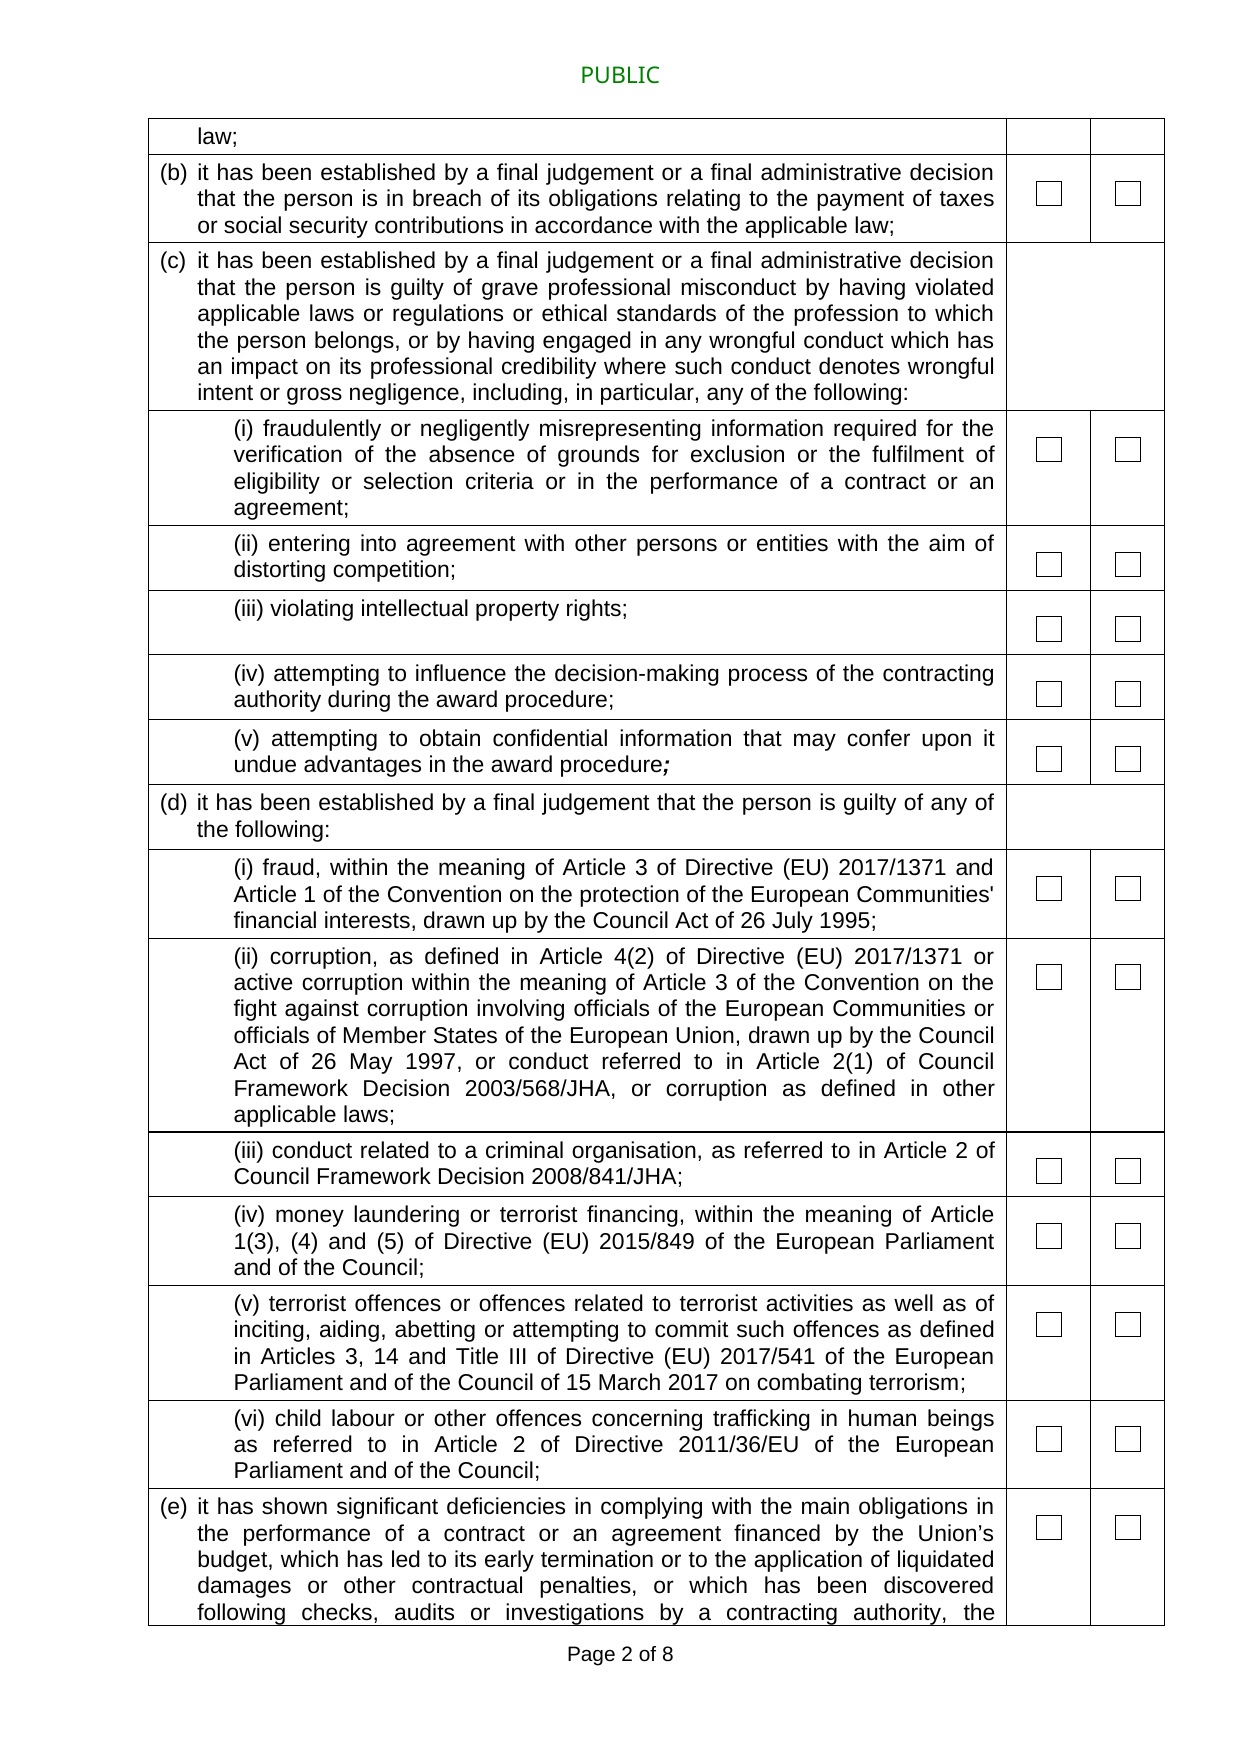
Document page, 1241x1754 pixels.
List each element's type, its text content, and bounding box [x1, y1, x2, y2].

table_cell it has been established by a final judgement or a final administrative decision that the person is guilty of grave professional misconduct by having violated applicable laws or regulations or ethical standards of the profession to which the person belongs, or by having engaged in any wrongful conduct which has an impact on its professional credibility where such conduct denotes wrongful intent or gross negligence, including, in particular, any of the following: [149, 243, 1006, 410]
table_cell [1091, 939, 1164, 1131]
table_cell [1007, 850, 1090, 937]
table_cell [1007, 119, 1090, 154]
table_cell it has been established by a final judgement or a final administrative decision that the person is in breach of its obligations relating to the payment of taxes or social security contributions in accordance with the applicable law; [149, 155, 1006, 242]
table_cell (iii) violating intellectual property rights; [149, 591, 1006, 654]
table_cell [1007, 1133, 1090, 1196]
table_cell [1007, 155, 1090, 242]
table_cell [1007, 411, 1090, 524]
table_cell [1007, 591, 1090, 654]
table_cell (vi) child labour or other offences concerning trafficking in human beings as referred to in Article 2 of Directive 2011/36/EU of the European Parliament and of the Council; [149, 1401, 1006, 1488]
table_cell [1007, 720, 1090, 784]
table_cell (ii) entering into agreement with other persons or entities with the aim of distorting competition; [149, 526, 1006, 589]
table_cell (iv) money laundering or terrorist financing, within the meaning of Article 1(3), (4) and (5) of Directive (EU) 2015/849 of the European Parliament and of the Council; [149, 1197, 1006, 1285]
table_cell [1007, 1197, 1090, 1285]
table_cell [1091, 591, 1164, 654]
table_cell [149, 1489, 1006, 1625]
table_cell it has been established by a final judgement that the person is guilty of any of the following: [149, 785, 1006, 849]
table_cell [1091, 119, 1164, 154]
table_cell [1007, 655, 1090, 719]
table_cell [1091, 1133, 1164, 1196]
table_cell [1007, 526, 1090, 589]
table_cell [1007, 1401, 1090, 1488]
table_cell [1091, 1286, 1164, 1399]
table_cell [1007, 243, 1164, 410]
table_cell [1007, 1489, 1090, 1625]
table_cell (v) terrorist offences or offences related to terrorist activities as well as of inciting, aiding, abetting or attempting to commit such offences as defined in Articles 3, 14 and Title III of Directive (EU) 2017/541 of the European Parliament and of the Council of 15 March 2017 on combating terrorism; [149, 1286, 1006, 1399]
table_cell (iv) attempting to influence the decision-making process of the contracting authority during the award procedure; [149, 655, 1006, 719]
table_cell (i) fraud, within the meaning of Article 3 of Directive (EU) 2017/1371 and Article 1 of the Convention on the protection of the European Communities' financial interests, drawn up by the Council Act of 26 July 1995; [149, 850, 1006, 937]
table_cell [1091, 155, 1164, 242]
table_cell [1091, 655, 1164, 719]
table_cell [1007, 785, 1164, 849]
table_cell [1007, 1286, 1090, 1399]
table_cell [1091, 720, 1164, 784]
table_cell [1091, 1197, 1164, 1285]
table_cell [1091, 526, 1164, 589]
table_cell [1007, 939, 1090, 1131]
table_cell [1091, 411, 1164, 524]
table_cell (v) attempting to obtain confidential information that may confer upon it undue advantages in the award procedure; [149, 720, 1006, 784]
table_cell (iii) conduct related to a criminal organisation, as referred to in Article 2 of Council Framework Decision 2008/841/JHA; [149, 1133, 1006, 1196]
table_cell [1091, 1489, 1164, 1625]
table_cell (ii) corruption, as defined in Article 4(2) of Directive (EU) 2017/1371 or active corruption within the meaning of Article 3 of the Convention on the fight against corruption involving officials of the European Communities or officials of Member States of the European Union, drawn up by the Council Act of 26 May 1997, or conduct referred to in Article 2(1) of Council Framework Decision 2003/568/JHA, or corruption as defined in other applicable laws; [149, 939, 1006, 1131]
table_cell [1091, 1401, 1164, 1488]
table_cell (i) fraudulently or negligently misrepresenting information required for the verification of the absence of grounds for exclusion or the fulfilment of eligibility or selection criteria or in the performance of a contract or an agreement; [149, 411, 1006, 524]
table_cell [1091, 850, 1164, 937]
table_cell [149, 119, 1006, 154]
